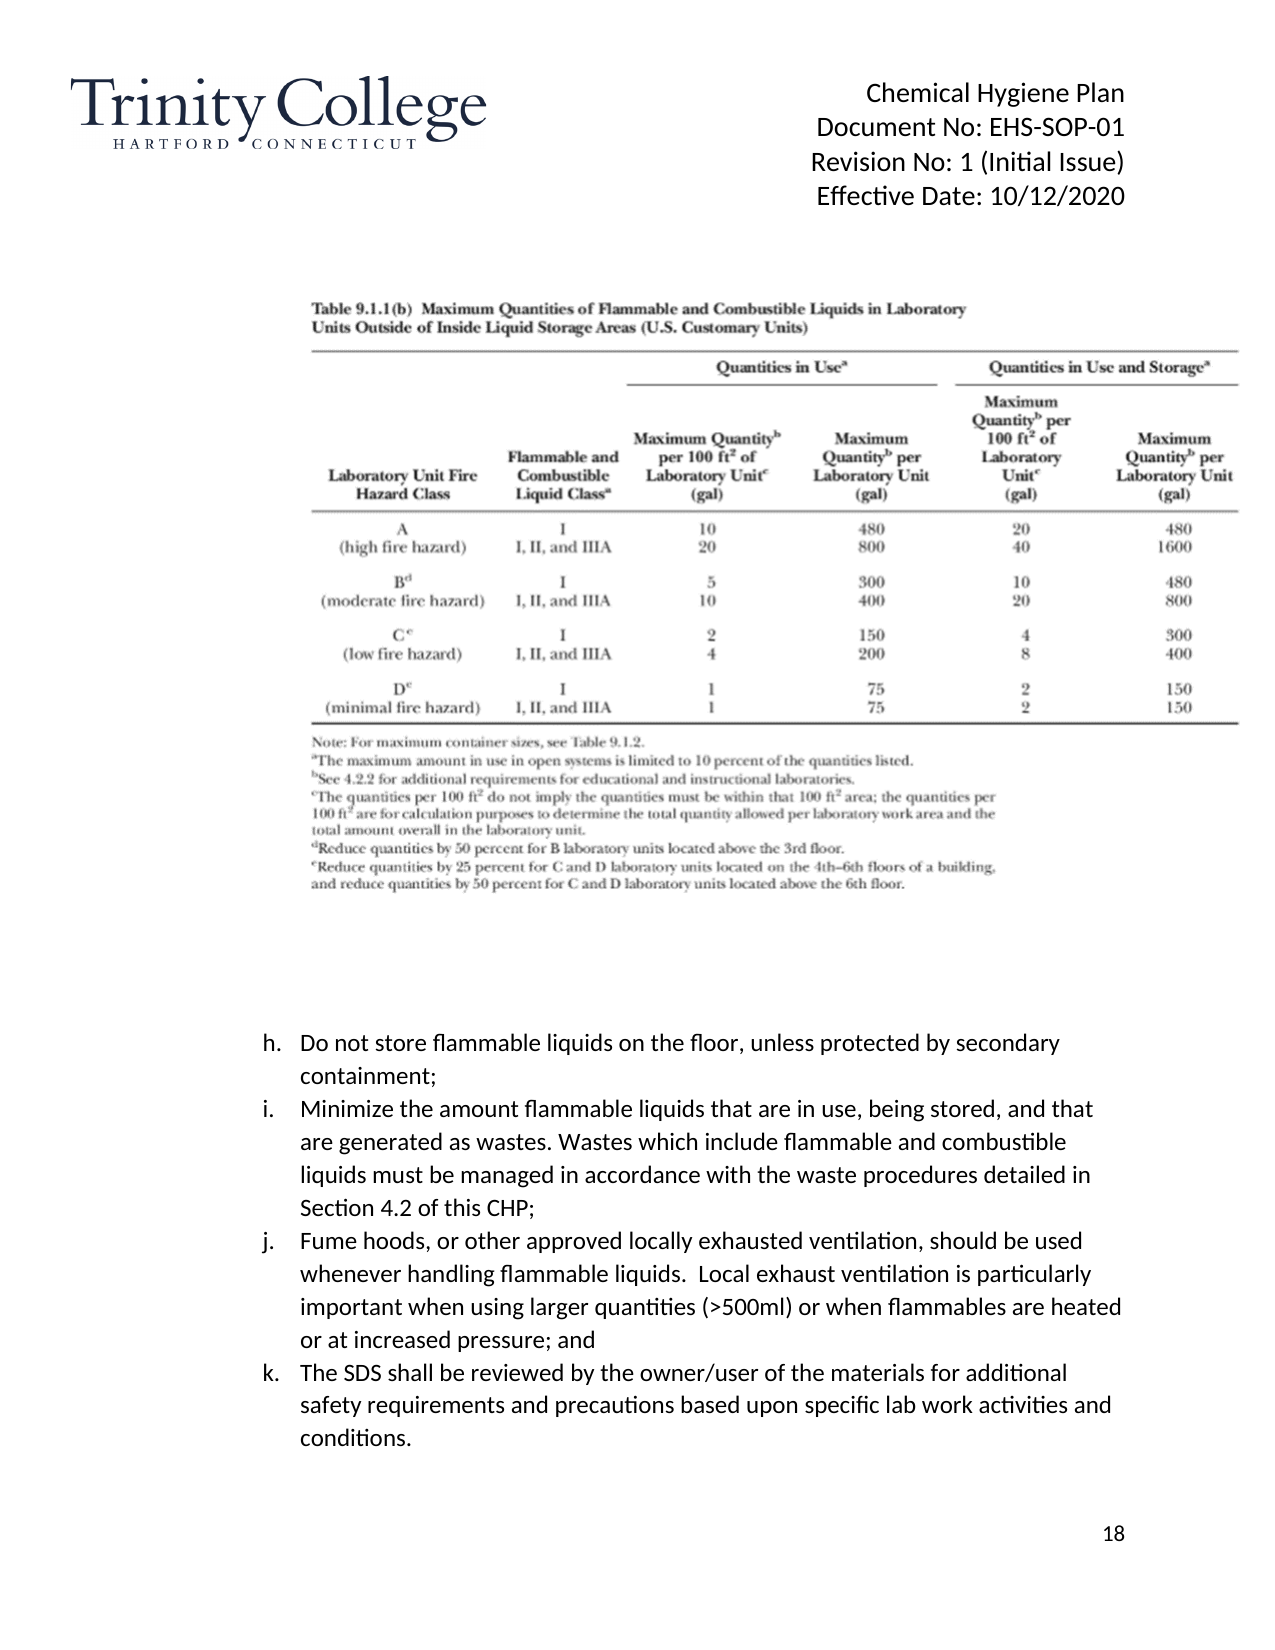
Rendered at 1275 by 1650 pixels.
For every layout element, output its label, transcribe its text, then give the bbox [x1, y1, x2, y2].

picture [70, 76, 487, 149]
list Minimize the amount flammable liquids that are in use, being stored, and that are generated as wastes. Wastes which include flammable and combustible liquids must be managed in accordance with the waste procedures detailed in Section 4.2 of this CHP; [262, 1093, 1125, 1223]
list The SDS shall be reviewed by the owner/user of the materials for additional safety requirements and precautions based upon specific lab work activities and conditions. [262, 1357, 1125, 1453]
picture [300, 296, 1262, 899]
list Fume hoods, or other approved locally exhausted ventilation, should be used whenever handling flammable liquids. Local exhaust ventilation is particularly important when using larger quantities (>500ml) or when flammables are heated or at increased pressure; and [262, 1225, 1125, 1354]
list Do not store flammable liquids on the floor, unless protected by secondary containment; [262, 1028, 1125, 1091]
